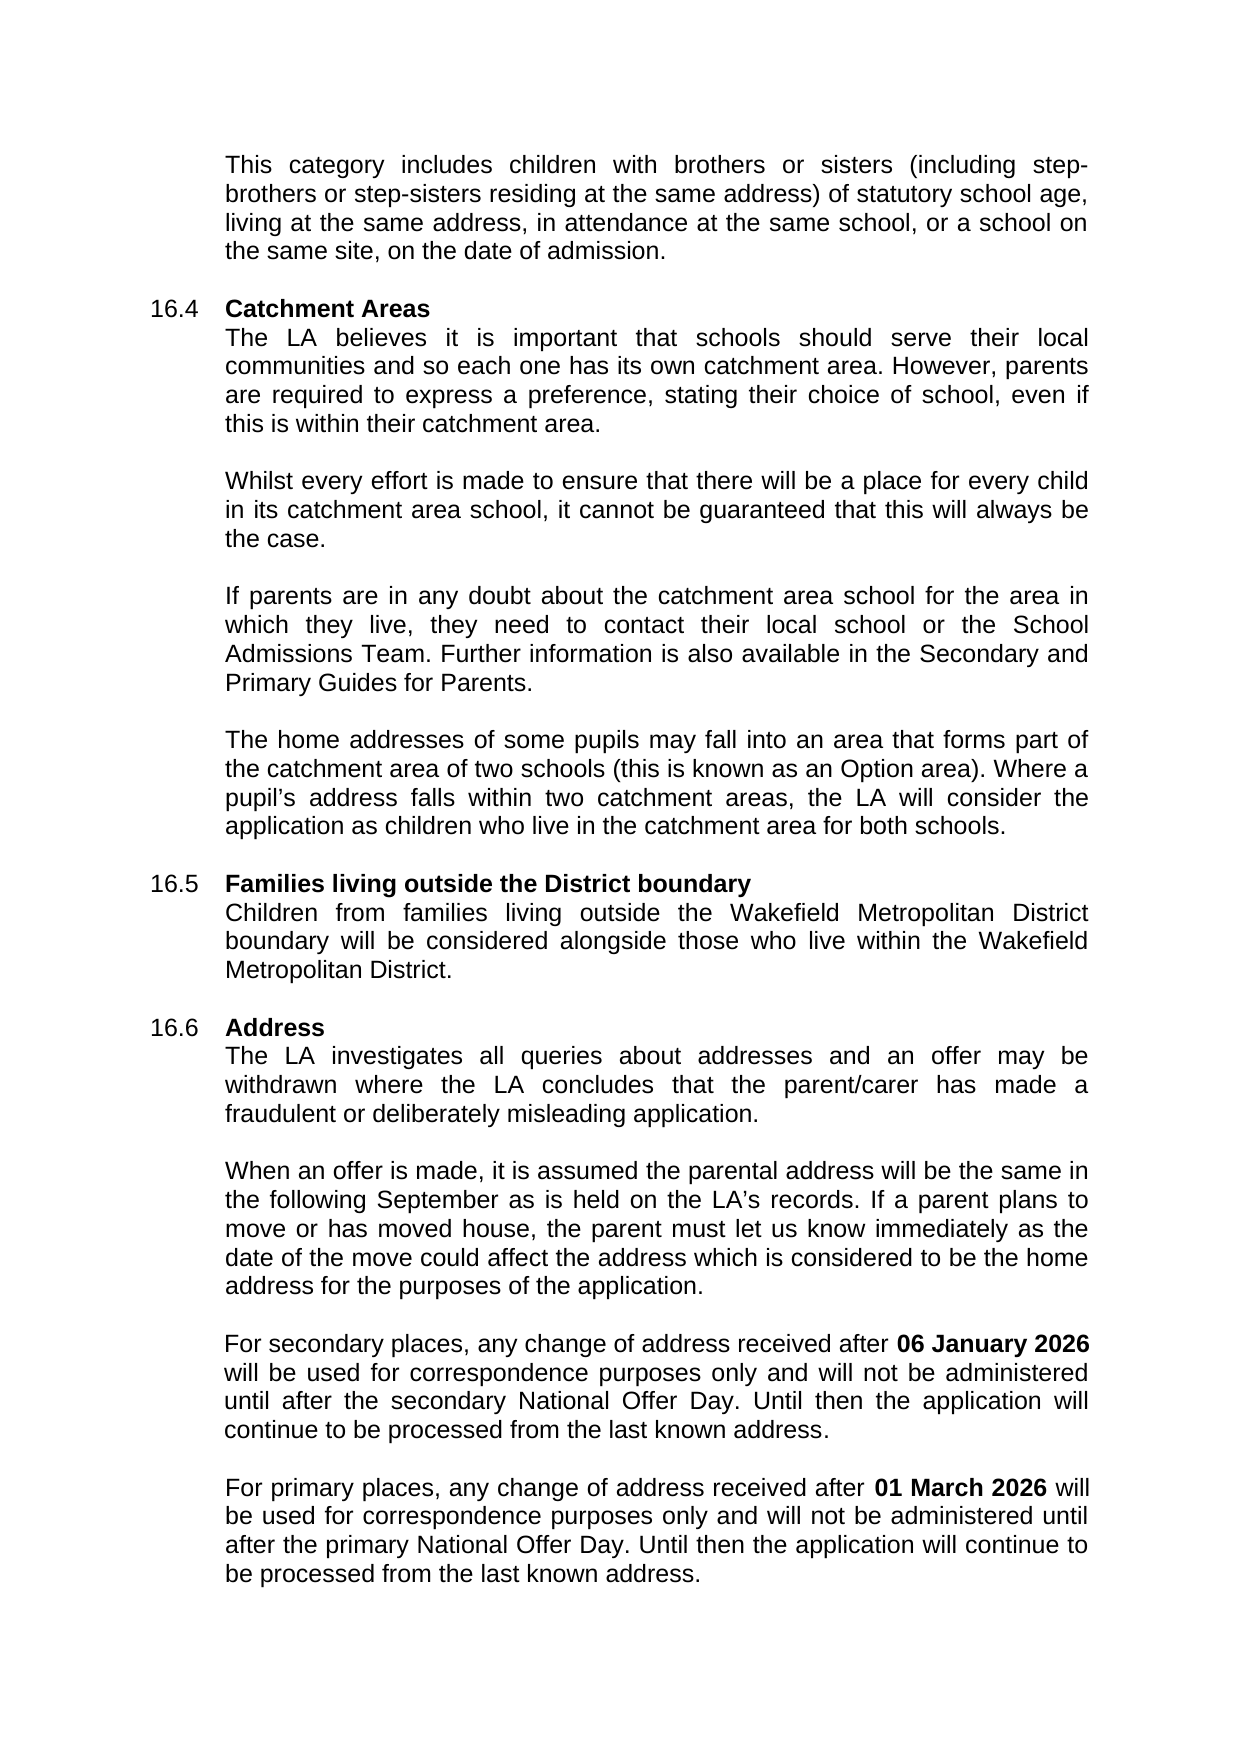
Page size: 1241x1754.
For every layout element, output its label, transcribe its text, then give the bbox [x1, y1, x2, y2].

text 16.5 Families living outside the District boundary [150, 869, 1090, 897]
text When an offer is made, it is assumed the parental address will be the same in the following September as is held on the LA’s records. If a parent plans to move or has moved house, the parent must let us know immediately as the date of the move could affect the address which is considered to be the home address for the purposes of the application. [225, 1156, 1090, 1300]
text Whilst every effort is made to ensure that there will be a place for every child in its catchment area school, it cannot be guaranteed that this will always be the case. [225, 466, 1090, 552]
text The LA investigates all queries about addresses and an offer may be withdrawn where the LA concludes that the parent/carer has made a fraudulent or deliberately misleading application. [225, 1041, 1090, 1127]
text The LA believes it is important that schools should serve their local communities and so each one has its own catchment area. However, parents are required to express a preference, stating their choice of school, even if this is within their catchment area. [225, 322, 1090, 437]
text This category includes children with brothers or sisters (including step-brothers or step-sisters residing at the same address) of statutory school age, living at the same address, in attendance at the same school, or a school on the same site, on the date of admission. [225, 150, 1090, 265]
text If parents are in any doubt about the catchment area school for the area in which they live, they need to contact their local school or the School Admissions Team. Further information is also available in the Secondary and Primary Guides for Parents. [225, 581, 1090, 696]
text For primary places, any change of address received after 01 March 2026 will be used for correspondence purposes only and will not be administered until after the primary National Offer Day. Until then the application will continue to be processed from the last known address. [225, 1472, 1090, 1587]
text The home addresses of some pupils may fall into an area that forms part of the catchment area of two schools (this is known as an Option area). Where a pupil’s address falls within two catchment areas, the LA will consider the application as children who live in the catchment area for both schools. [225, 725, 1090, 840]
text Children from families living outside the Wakefield Metropolitan District boundary will be considered alongside those who live within the Wakefield Metropolitan District. [225, 897, 1090, 984]
text 16.6 Address [150, 1012, 1090, 1041]
text For secondary places, any change of address received after 06 January 2026 will be used for correspondence purposes only and will not be administered until after the secondary National Offer Day. Until then the application will continue to be processed from the last known address. [224, 1329, 1090, 1444]
text 16.4 Catchment Areas [150, 294, 1090, 322]
